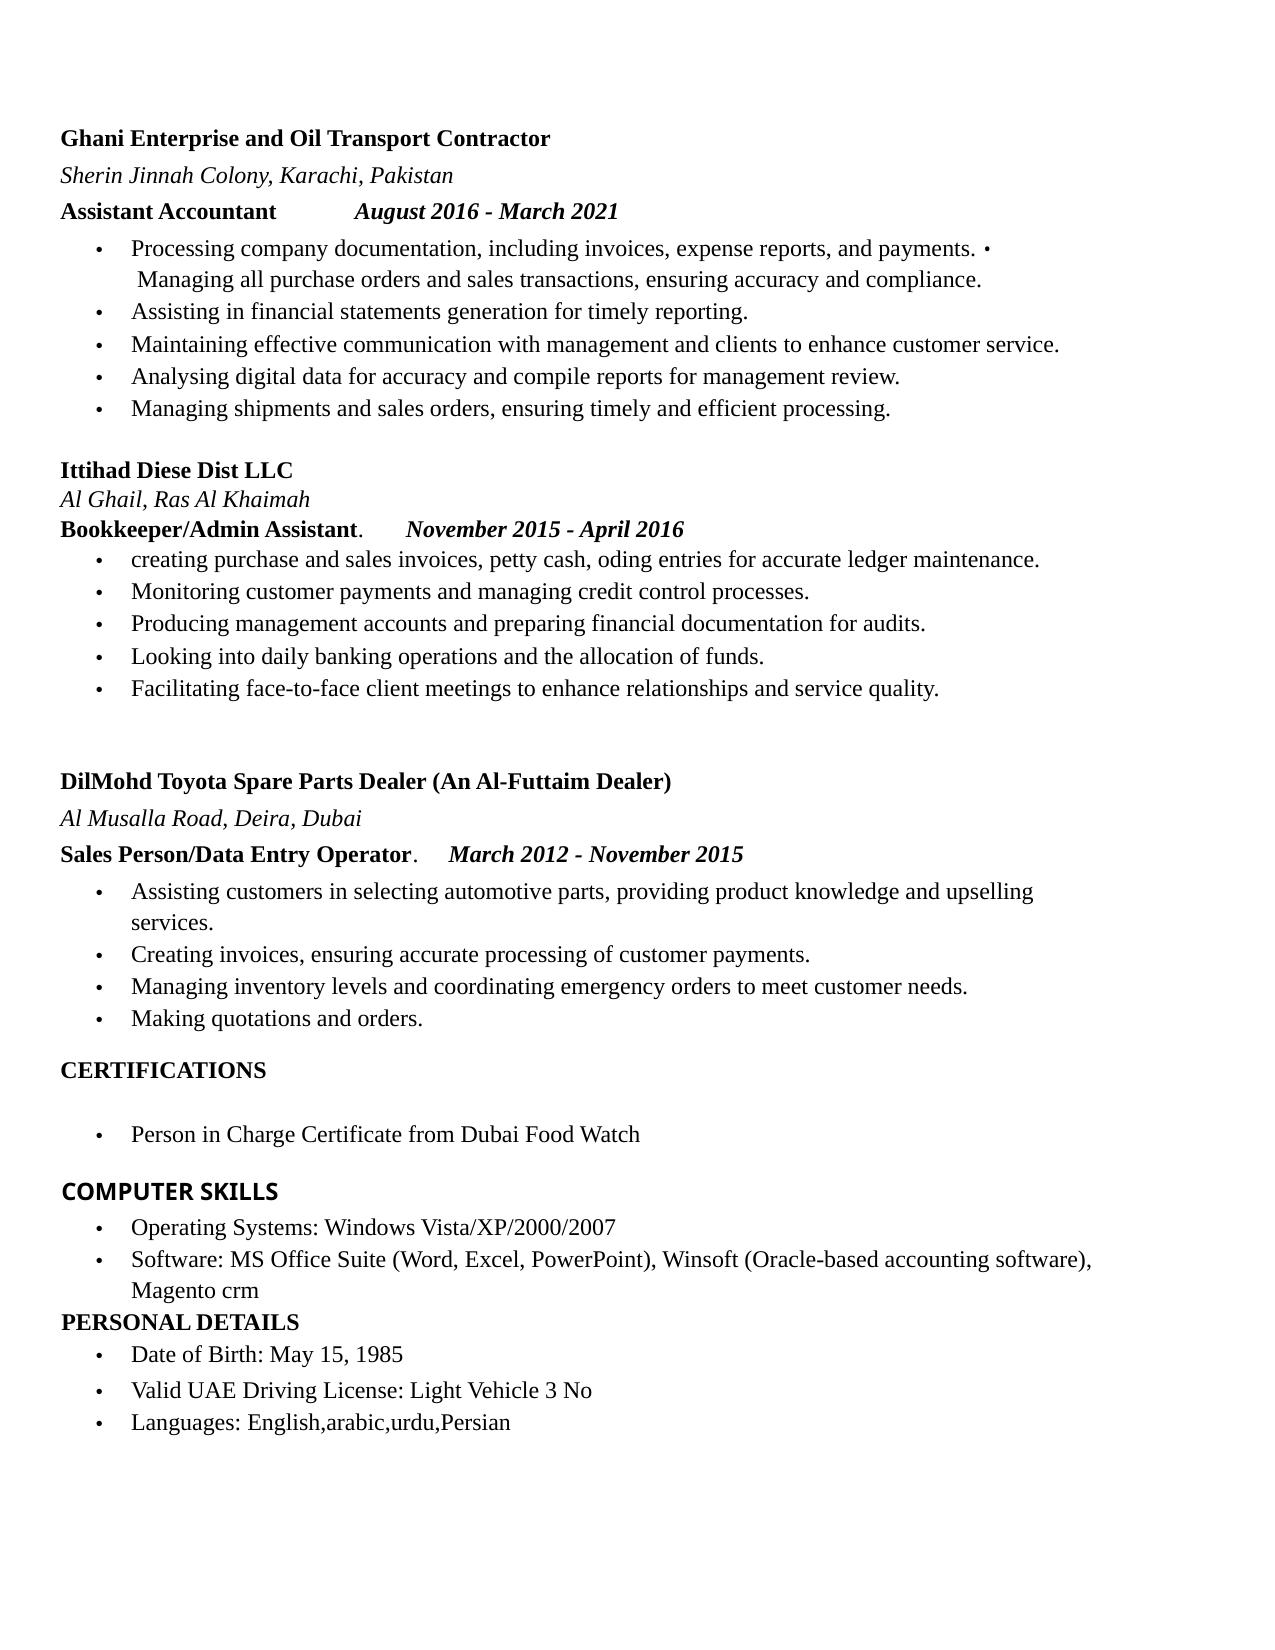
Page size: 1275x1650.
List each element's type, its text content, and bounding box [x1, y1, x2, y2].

list Software: MS Office Suite (Word, Excel, PowerPoint), Winsoft (Oracle-based accounting software), Magento crm [96, 1245, 1117, 1303]
list Valid UAE Driving License: Light Vehicle 3 No [96, 1376, 1117, 1404]
list Creating invoices, ensuring accurate processing of customer payments. [96, 940, 1117, 967]
list Assisting customers in selecting automotive parts, providing product knowledge and upselling services. [96, 877, 1117, 935]
list creating purchase and sales invoices, petty cash, oding entries for accurate ledger maintenance. [96, 545, 1117, 573]
text Ghani Enterprise and Oil Transport Contractor [60, 124, 1117, 152]
subtitle CERTIFICATIONS [60, 1057, 1117, 1084]
list Analysing digital data for accuracy and compile reports for management review. [96, 362, 1117, 389]
text Al Ghail, Ras Al Khaimah [60, 486, 1117, 513]
list Managing shipments and sales orders, ensuring timely and efficient processing. [96, 394, 1117, 422]
text Ittihad Diese Dist LLC [60, 456, 1117, 483]
text Al Musalla Road, Deira, Dubai [60, 804, 1117, 831]
list Managing inventory levels and coordinating emergency orders to meet customer needs. [96, 972, 1117, 999]
list Maintaining effective communication with management and clients to enhance customer service. [96, 329, 1117, 357]
list Facilitating face-to-face client meetings to enhance relationships and service quality. [96, 674, 1117, 701]
text PERSONAL DETAILS [61, 1308, 953, 1336]
list Operating Systems: Windows Vista/XP/2000/2007 [96, 1213, 1117, 1240]
list Processing company documentation, including invoices, expense reports, and payments. • Managing all purchase orders and sales transactions, ensuring accuracy and compliance. [96, 234, 1117, 293]
list Monitoring customer payments and managing credit control processes. [96, 577, 1117, 605]
list Producing management accounts and preparing financial documentation for audits. [96, 609, 1117, 637]
text DilMohd Toyota Spare Parts Dealer (An Al-Futtaim Dealer) [60, 767, 1117, 795]
list Looking into daily banking operations and the allocation of funds. [96, 642, 1117, 669]
list Assisting in financial statements generation for timely reporting. [96, 297, 1117, 325]
subtitle Assistant Accountant August 2016 - March 2021 [60, 197, 1117, 225]
text Sherin Jinnah Colony, Karachi, Pakistan [60, 161, 1117, 188]
list Languages: English,arabic,urdu,Persian [96, 1408, 1117, 1436]
subtitle Bookkeeper/Admin Assistant. November 2015 - April 2016 [60, 515, 1117, 543]
list Making quotations and orders. [96, 1004, 1117, 1032]
list Date of Birth: May 15, 1985 [96, 1340, 1117, 1367]
list Person in Charge Certificate from Dubai Food Watch [96, 1120, 1117, 1148]
subtitle Sales Person/Data Entry Operator. March 2012 - November 2015 [60, 840, 1117, 868]
text COMPUTER SKILLS [61, 1175, 1117, 1208]
